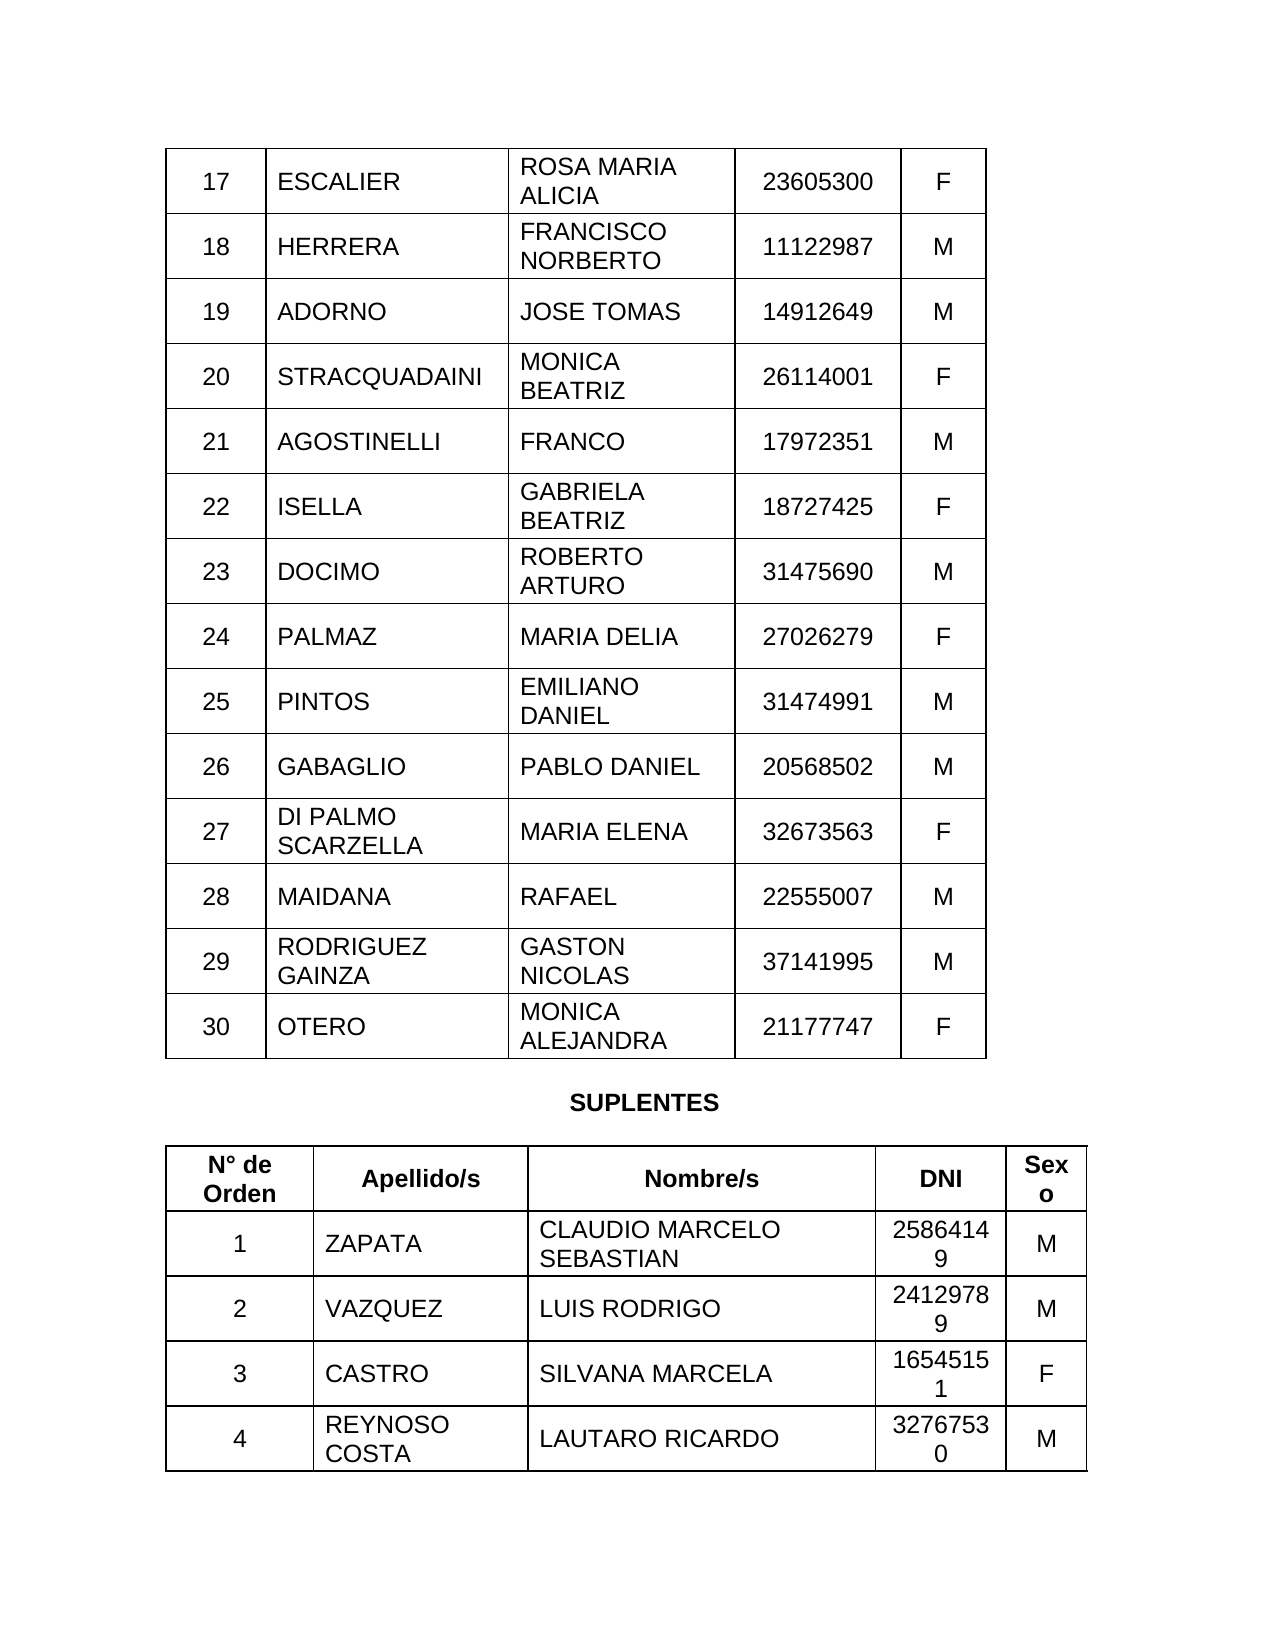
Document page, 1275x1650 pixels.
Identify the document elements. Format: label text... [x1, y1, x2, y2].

table_cell F [902, 604, 985, 668]
table_cell ROSA MARIA ALICIA [509, 149, 734, 213]
table_cell 31474991 [736, 669, 900, 733]
table_cell CLAUDIO MARCELO SEBASTIAN [529, 1212, 875, 1275]
table_cell 3 [167, 1342, 313, 1405]
table_cell EMILIANO DANIEL [509, 669, 734, 733]
table_cell 22555007 [736, 864, 900, 928]
table_cell 1 [167, 1212, 313, 1275]
table_cell M [902, 214, 985, 278]
table_cell 22 [167, 474, 265, 538]
table_cell 17 [167, 149, 265, 213]
table_cell GASTON NICOLAS [509, 929, 734, 993]
table_cell REYNOSO COSTA [314, 1407, 527, 1470]
table_cell M [1007, 1277, 1086, 1340]
table_cell 28 [167, 864, 265, 928]
table_cell F [902, 344, 985, 408]
table_cell 2 [167, 1277, 313, 1340]
table_cell HERRERA [267, 214, 508, 278]
table_cell OTERO [267, 994, 508, 1058]
table_cell 26114001 [736, 344, 900, 408]
table_cell M [902, 734, 985, 798]
table_cell M [902, 279, 985, 343]
table_cell 23 [167, 539, 265, 603]
table_cell M [902, 669, 985, 733]
table_cell F [902, 149, 985, 213]
table_cell ISELLA [267, 474, 508, 538]
table_cell M [1007, 1212, 1086, 1275]
table_cell 30 [167, 994, 265, 1058]
table_cell 29 [167, 929, 265, 993]
table_cell GABAGLIO [267, 734, 508, 798]
table_cell 31475690 [736, 539, 900, 603]
table_cell 14912649 [736, 279, 900, 343]
table_cell 4 [167, 1407, 313, 1470]
table_cell 19 [167, 279, 265, 343]
table_cell FRANCO [509, 409, 734, 473]
table_cell LUIS RODRIGO [529, 1277, 875, 1340]
table_cell F [902, 474, 985, 538]
table_cell M [902, 409, 985, 473]
table_cell PALMAZ [267, 604, 508, 668]
table_cell MARIA ELENA [509, 799, 734, 863]
table_header Nombre/s [529, 1147, 875, 1210]
table_cell PABLO DANIEL [509, 734, 734, 798]
table_cell 18 [167, 214, 265, 278]
table_header Apellido/s [314, 1147, 527, 1210]
table_cell 32673563 [736, 799, 900, 863]
table_cell F [902, 799, 985, 863]
table_cell ADORNO [267, 279, 508, 343]
table_cell GABRIELA BEATRIZ [509, 474, 734, 538]
table_cell 24129789 [876, 1277, 1005, 1340]
table_cell 16545151 [876, 1342, 1005, 1405]
table_header N° de Orden [167, 1147, 313, 1210]
table_cell LAUTARO RICARDO [529, 1407, 875, 1470]
table_cell FRANCISCO NORBERTO [509, 214, 734, 278]
table_cell F [1007, 1342, 1086, 1405]
table_cell 20 [167, 344, 265, 408]
table_cell DI PALMO SCARZELLA [267, 799, 508, 863]
table_cell CASTRO [314, 1342, 527, 1405]
table_cell ESCALIER [267, 149, 508, 213]
table_cell 20568502 [736, 734, 900, 798]
table_cell ZAPATA [314, 1212, 527, 1275]
table_cell M [902, 929, 985, 993]
table_cell RODRIGUEZ GAINZA [267, 929, 508, 993]
table_cell VAZQUEZ [314, 1277, 527, 1340]
table_cell AGOSTINELLI [267, 409, 508, 473]
table_cell JOSE TOMAS [509, 279, 734, 343]
table_header DNI [876, 1147, 1005, 1210]
table_cell RAFAEL [509, 864, 734, 928]
table_header Sexo [1007, 1147, 1086, 1210]
table_cell 25 [167, 669, 265, 733]
table_cell 27026279 [736, 604, 900, 668]
table_cell ROBERTO ARTURO [509, 539, 734, 603]
table_cell DOCIMO [267, 539, 508, 603]
table_cell 23605300 [736, 149, 900, 213]
table_cell 17972351 [736, 409, 900, 473]
table_cell MARIA DELIA [509, 604, 734, 668]
table_cell 26 [167, 734, 265, 798]
table_cell F [902, 994, 985, 1058]
table_cell MAIDANA [267, 864, 508, 928]
table_cell M [902, 539, 985, 603]
table_cell 21177747 [736, 994, 900, 1058]
table_cell 24 [167, 604, 265, 668]
table_cell 18727425 [736, 474, 900, 538]
table_cell 25864149 [876, 1212, 1005, 1275]
table_cell STRACQUADAINI [267, 344, 508, 408]
table_cell M [902, 864, 985, 928]
table_cell PINTOS [267, 669, 508, 733]
table_cell SILVANA MARCELA [529, 1342, 875, 1405]
table_cell 21 [167, 409, 265, 473]
table_cell 32767530 [876, 1407, 1005, 1470]
table_cell MONICA BEATRIZ [509, 344, 734, 408]
table_cell MONICA ALEJANDRA [509, 994, 734, 1058]
table_cell 11122987 [736, 214, 900, 278]
table_cell 27 [167, 799, 265, 863]
table_cell M [1007, 1407, 1086, 1470]
table_cell 37141995 [736, 929, 900, 993]
text SUPLENTES [177, 1088, 1098, 1117]
